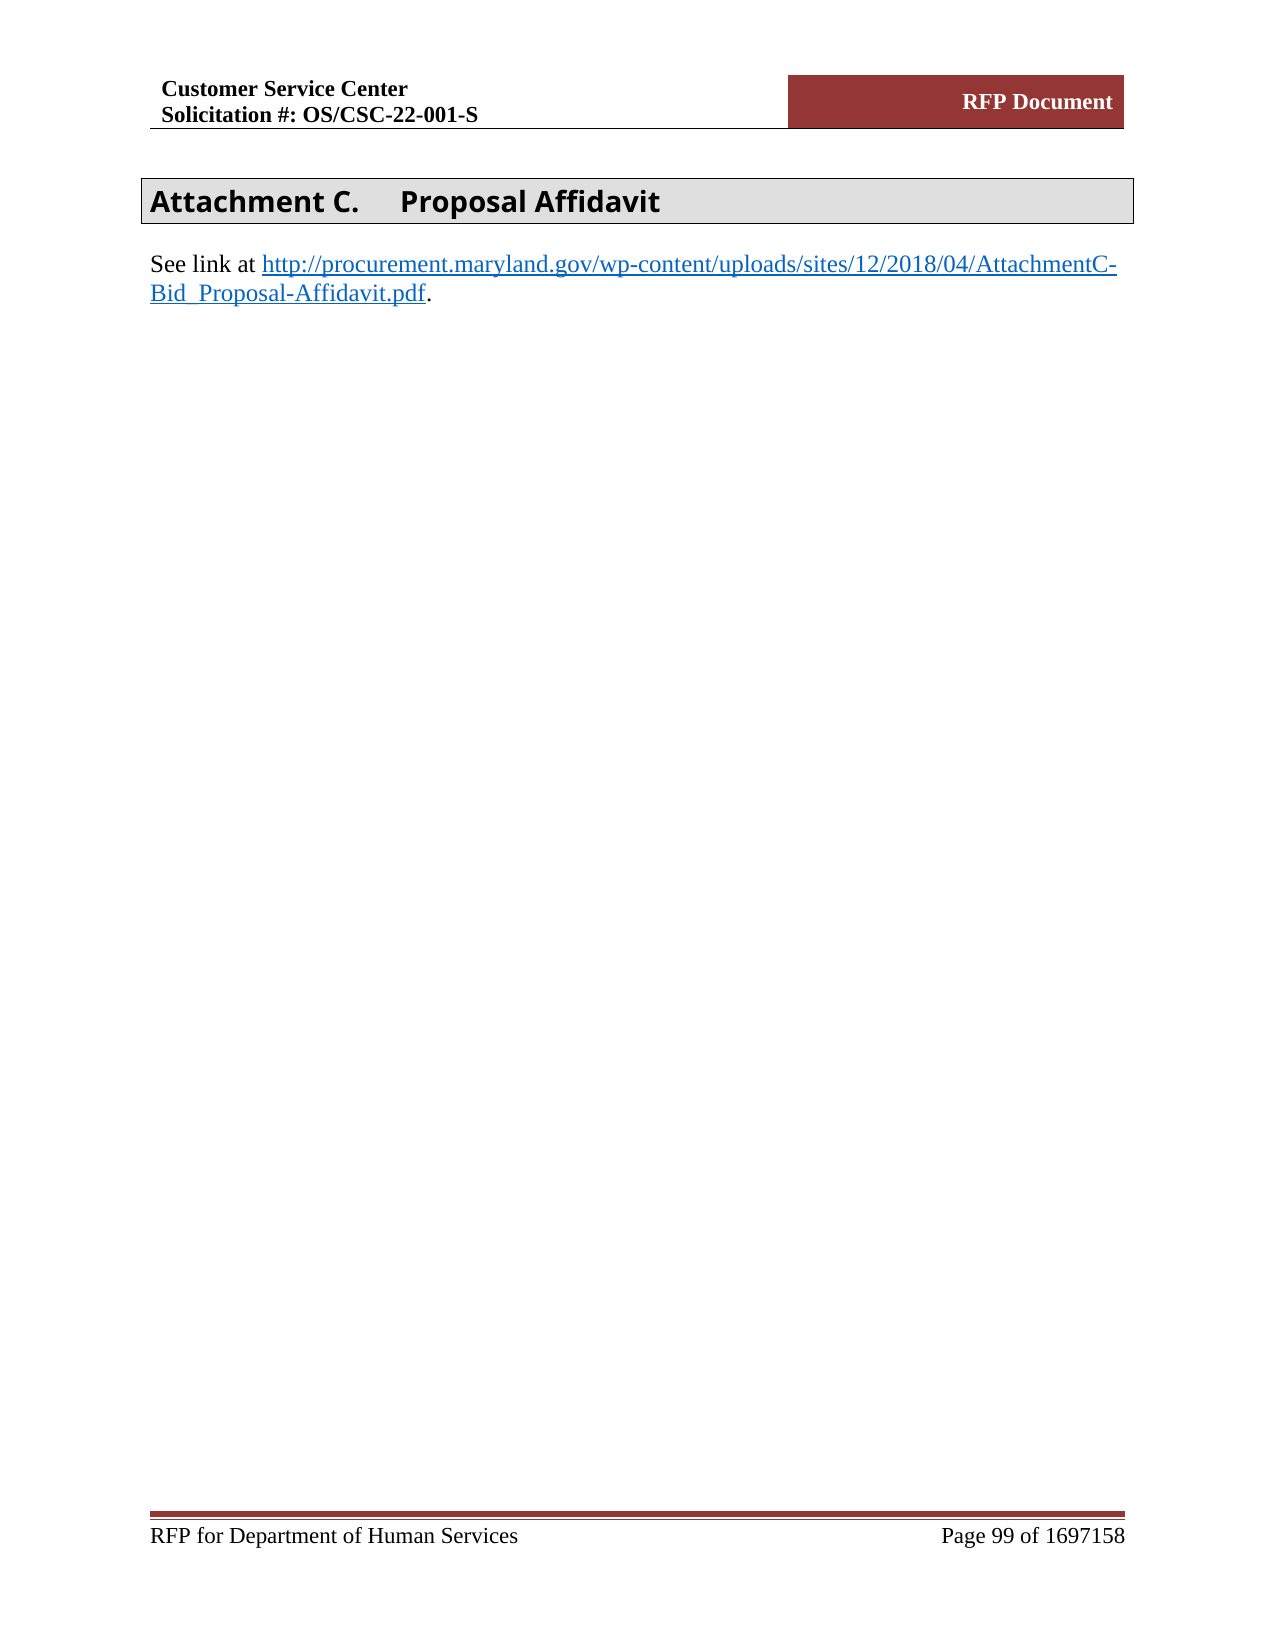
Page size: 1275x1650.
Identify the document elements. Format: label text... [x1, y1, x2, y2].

text Proposal Affidavit [142, 179, 1133, 223]
text See link at http://procurement.maryland.gov/wp-content/uploads/sites/12/2018/04/AttachmentC-Bid_Proposal-Affidavit.pdf. [150, 249, 1125, 307]
